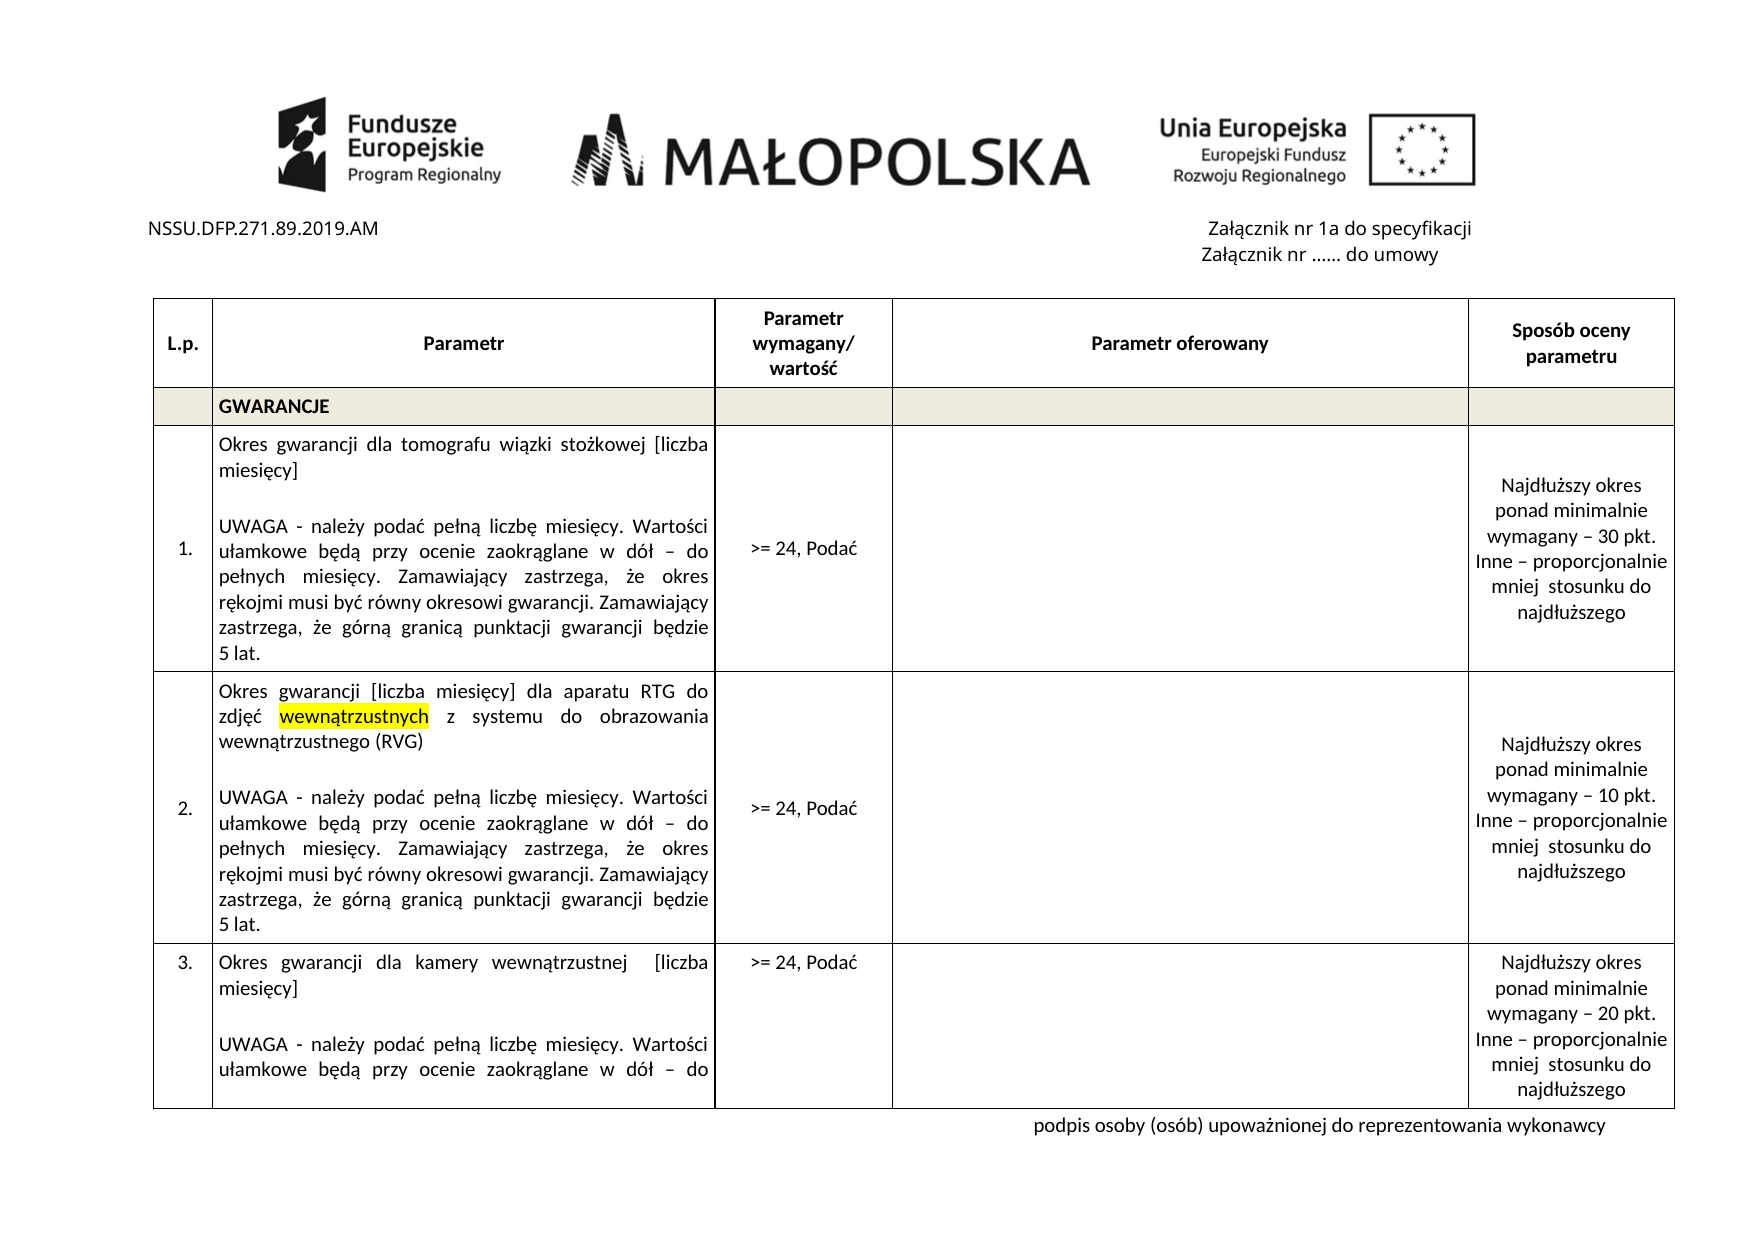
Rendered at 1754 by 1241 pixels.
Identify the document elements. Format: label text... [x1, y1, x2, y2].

table_cell >= 24, Podać [716, 426, 892, 671]
table_cell Okres gwarancji [liczba miesięcy] dla aparatu RTG do zdjęć wewnątrzustnych z systemu do obrazowania wewnątrzustnego (RVG) UWAGA - należy podać pełną liczbę miesięcy. Wartości ułamkowe będą przy ocenie zaokrąglane w dół – do pełnych miesięcy. Zamawiający zastrzega, że okres rękojmi musi być równy okresowi gwarancji. Zamawiający zastrzega, że górną granicą punktacji gwarancji będzie 5 lat. [213, 672, 714, 943]
table_cell [893, 672, 1468, 943]
table_cell [893, 426, 1468, 671]
table_cell Najdłuższy okres ponad minimalnie wymagany – 20 pkt. Inne – proporcjonalnie mniej stosunku do najdłuższego [1469, 944, 1674, 1108]
table_cell [154, 426, 212, 671]
table_cell [1469, 388, 1674, 425]
picture [255, 73, 1499, 216]
table_cell [893, 944, 1468, 1108]
table_cell [154, 944, 212, 1108]
table_cell Okres gwarancji dla tomografu wiązki stożkowej [liczba miesięcy] UWAGA - należy podać pełną liczbę miesięcy. Wartości ułamkowe będą przy ocenie zaokrąglane w dół – do pełnych miesięcy. Zamawiający zastrzega, że okres rękojmi musi być równy okresowi gwarancji. Zamawiający zastrzega, że górną granicą punktacji gwarancji będzie 5 lat. [213, 426, 714, 671]
table_header Parametr [213, 299, 714, 387]
table_cell [154, 388, 212, 425]
table_header Parametr oferowany [893, 299, 1468, 387]
table_cell Najdłuższy okres ponad minimalnie wymagany – 30 pkt. Inne – proporcjonalnie mniej stosunku do najdłuższego [1469, 426, 1674, 671]
table_cell [716, 388, 892, 425]
table_cell Najdłuższy okres ponad minimalnie wymagany – 10 pkt. Inne – proporcjonalnie mniej stosunku do najdłuższego [1469, 672, 1674, 943]
table_header Parametr wymagany/ wartość [716, 299, 892, 387]
table_header L.p. [154, 299, 212, 387]
table_cell >= 24, Podać [716, 944, 892, 1108]
table_cell GWARANCJE [213, 388, 714, 425]
table_cell >= 24, Podać [716, 672, 892, 943]
table_header Sposób oceny parametru [1469, 299, 1674, 387]
table_cell [893, 388, 1468, 425]
table_cell [154, 672, 212, 943]
